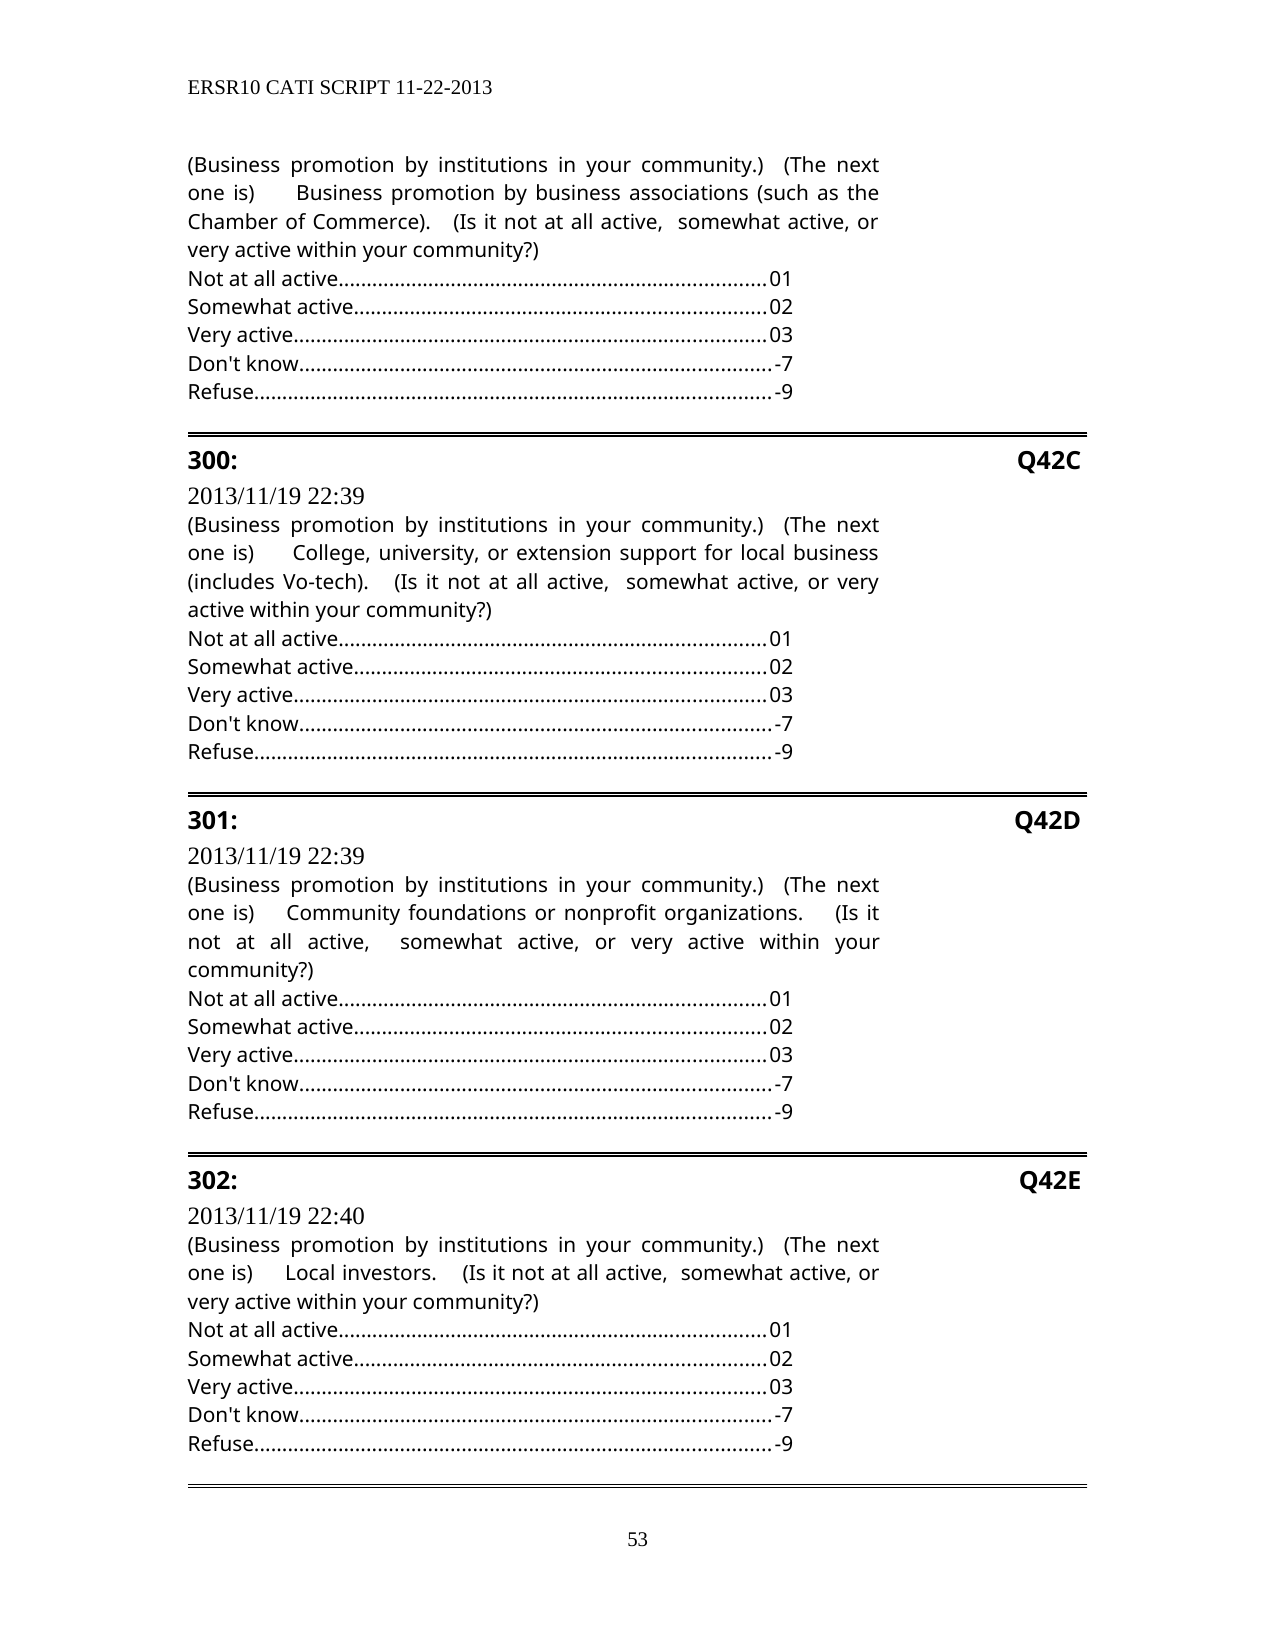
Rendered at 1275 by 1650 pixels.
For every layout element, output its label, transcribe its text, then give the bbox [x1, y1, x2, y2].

text Very active 03 [187, 681, 1087, 709]
text Somewhat active 02 [187, 652, 1087, 681]
text Don't know -7 [187, 709, 1087, 737]
text Refuse -9 [187, 1097, 1087, 1126]
text (Business promotion by institutions in your community.) (The next one is) Local investors. (Is it not at all active, somewhat active, or very active within your community?) [187, 1230, 881, 1315]
text Don't know -7 [187, 1401, 1087, 1429]
text Don't know -7 [187, 349, 1087, 377]
text Somewhat active 02 [187, 1012, 1087, 1041]
text Very active 03 [187, 1372, 1087, 1401]
text 300: Q42C [187, 443, 1087, 477]
text Somewhat active 02 [187, 292, 1087, 321]
text Refuse -9 [187, 737, 1087, 766]
text Very active 03 [187, 1041, 1087, 1069]
text Not at all active 01 [187, 624, 1087, 652]
text 302: Q42E [187, 1163, 1087, 1197]
text (Business promotion by institutions in your community.) (The next one is) Community foundations or nonprofit organizations. (Is it not at all active, somewhat active, or very active within your community?) [187, 870, 881, 984]
text Refuse -9 [187, 1429, 1087, 1457]
text Not at all active 01 [187, 1315, 1087, 1344]
text 2013/11/19 22:39 [187, 841, 1087, 870]
text 2013/11/19 22:39 [187, 481, 1087, 510]
text (Business promotion by institutions in your community.) (The next one is) Business promotion by business associations (such as the Chamber of Commerce). (Is it not at all active, somewhat active, or very active within your community?) [187, 150, 881, 264]
text Not at all active 01 [187, 264, 1087, 292]
text Very active 03 [187, 321, 1087, 349]
text 2013/11/19 22:40 [187, 1201, 1087, 1230]
text (Business promotion by institutions in your community.) (The next one is) College, university, or extension support for local business (includes Vo-tech). (Is it not at all active, somewhat active, or very active within your community?) [187, 510, 881, 624]
text Refuse -9 [187, 377, 1087, 406]
text Not at all active 01 [187, 984, 1087, 1012]
text 301: Q42D [187, 803, 1087, 837]
text Don't know -7 [187, 1069, 1087, 1097]
text Somewhat active 02 [187, 1344, 1087, 1372]
